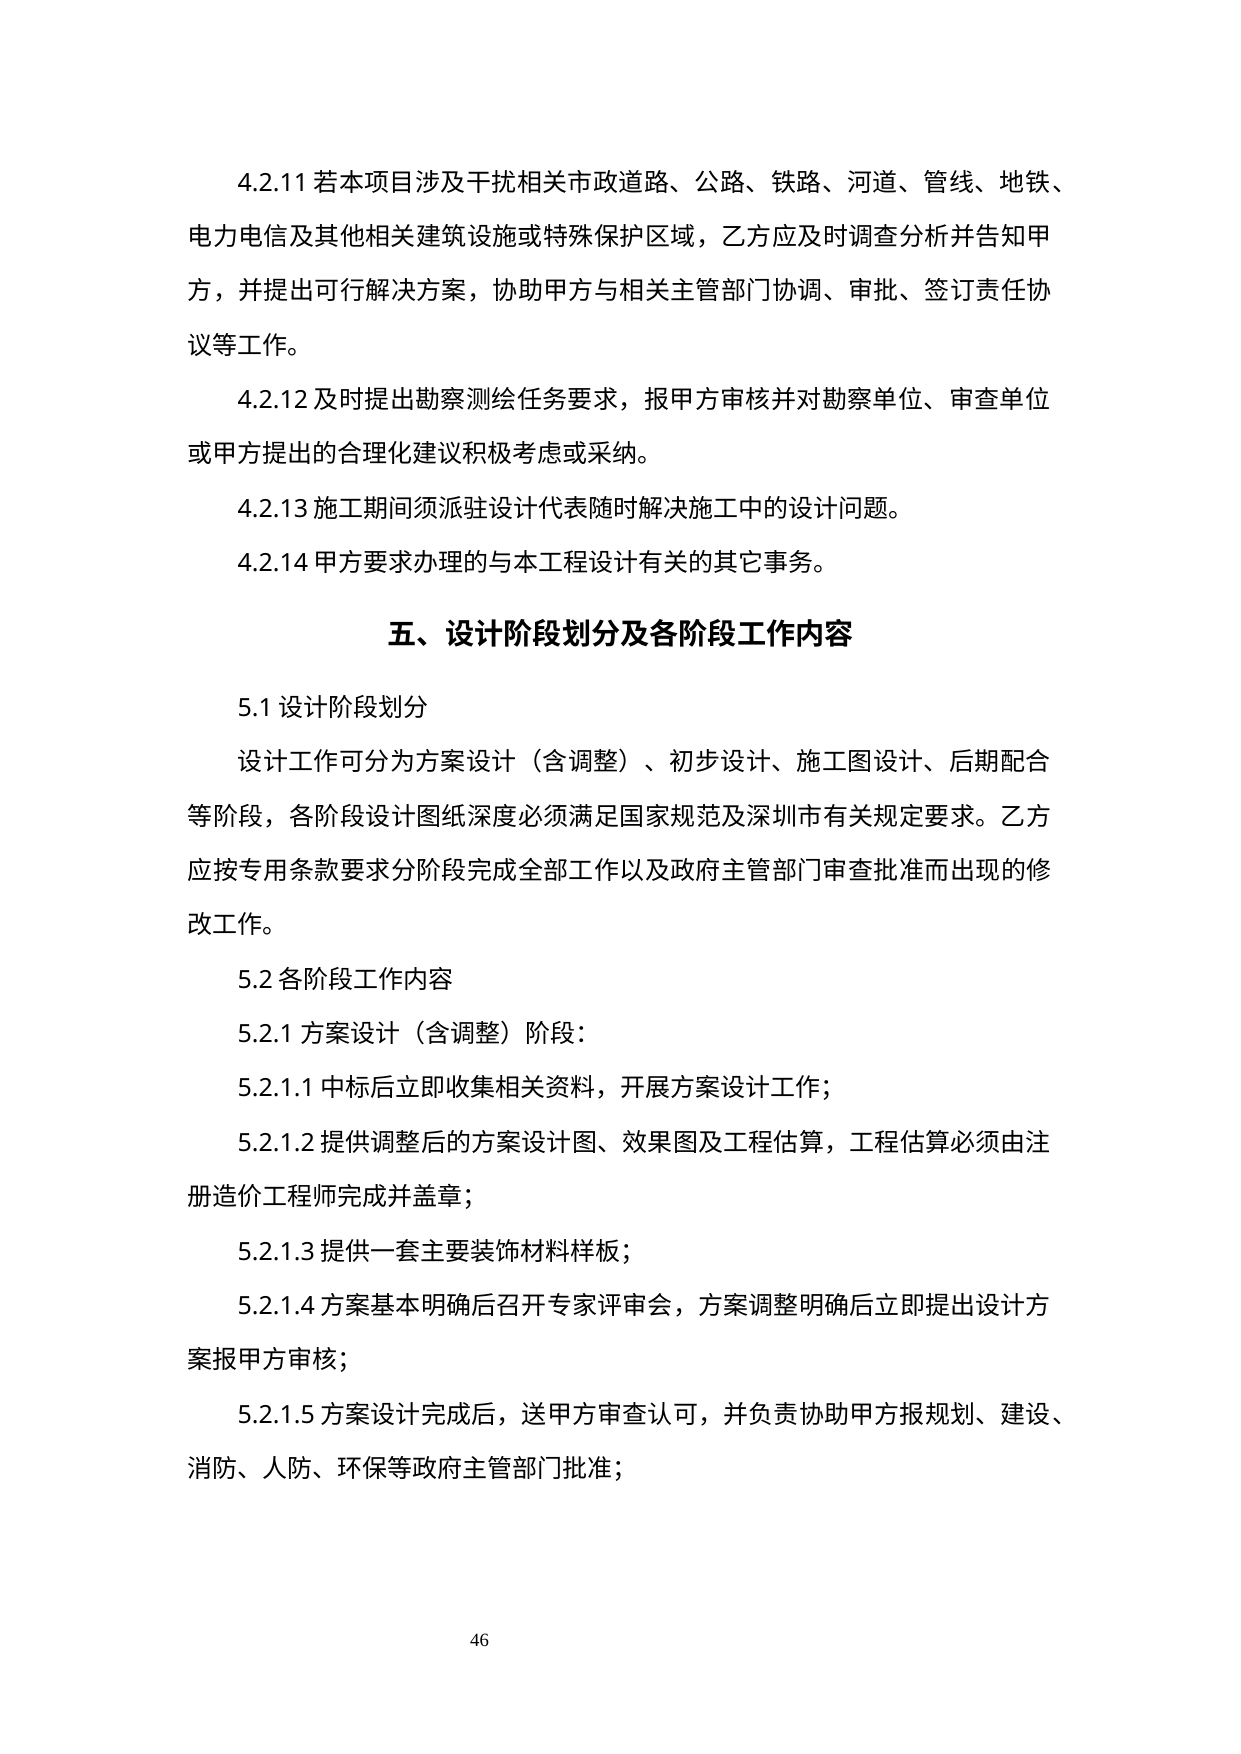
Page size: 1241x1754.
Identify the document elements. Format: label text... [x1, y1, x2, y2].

subtitle 五、设计阶段划分及各阶段工作内容 [187, 599, 1053, 664]
text 5.2各阶段工作内容 [187, 959, 1053, 995]
text 5.1设计阶段划分 [187, 687, 1053, 723]
text 5.2.1.5方案设计完成后，送甲方审查认可，并负责协助甲方报规划、建设、消防、人防、环保等政府主管部门批准； [187, 1394, 1053, 1485]
text 5.2.1.4方案基本明确后召开专家评审会，方案调整明确后立即提出设计方案报甲方审核； [187, 1285, 1053, 1376]
text 5.2.1.1中标后立即收集相关资料，开展方案设计工作； [187, 1068, 1053, 1104]
text 5.2.1.3提供一套主要装饰材料样板； [187, 1231, 1053, 1267]
text 5.2.1.2提供调整后的方案设计图、效果图及工程估算，工程估算必须由注册造价工程师完成并盖章； [187, 1122, 1053, 1213]
text 设计工作可分为方案设计（含调整）、初步设计、施工图设计、后期配合等阶段，各阶段设计图纸深度必须满足国家规范及深圳市有关规定要求。乙方应按专用条款要求分阶段完成全部工作以及政府主管部门审查批准而出现的修改工作。 [187, 742, 1053, 941]
text 4.2.12及时提出勘察测绘任务要求，报甲方审核并对勘察单位、审查单位或甲方提出的合理化建议积极考虑或采纳。 [187, 379, 1053, 470]
text 4.2.14甲方要求办理的与本工程设计有关的其它事务。 [187, 543, 1053, 579]
text 5.2.1 方案设计（含调整）阶段： [187, 1013, 1053, 1050]
text 4.2.13施工期间须派驻设计代表随时解决施工中的设计问题。 [187, 488, 1053, 524]
text 4.2.11若本项目涉及干扰相关市政道路、公路、铁路、河道、管线、地铁、电力电信及其他相关建筑设施或特殊保护区域，乙方应及时调查分析并告知甲方，并提出可行解决方案，协助甲方与相关主管部门协调、审批、签订责任协议等工作。 [187, 162, 1053, 361]
